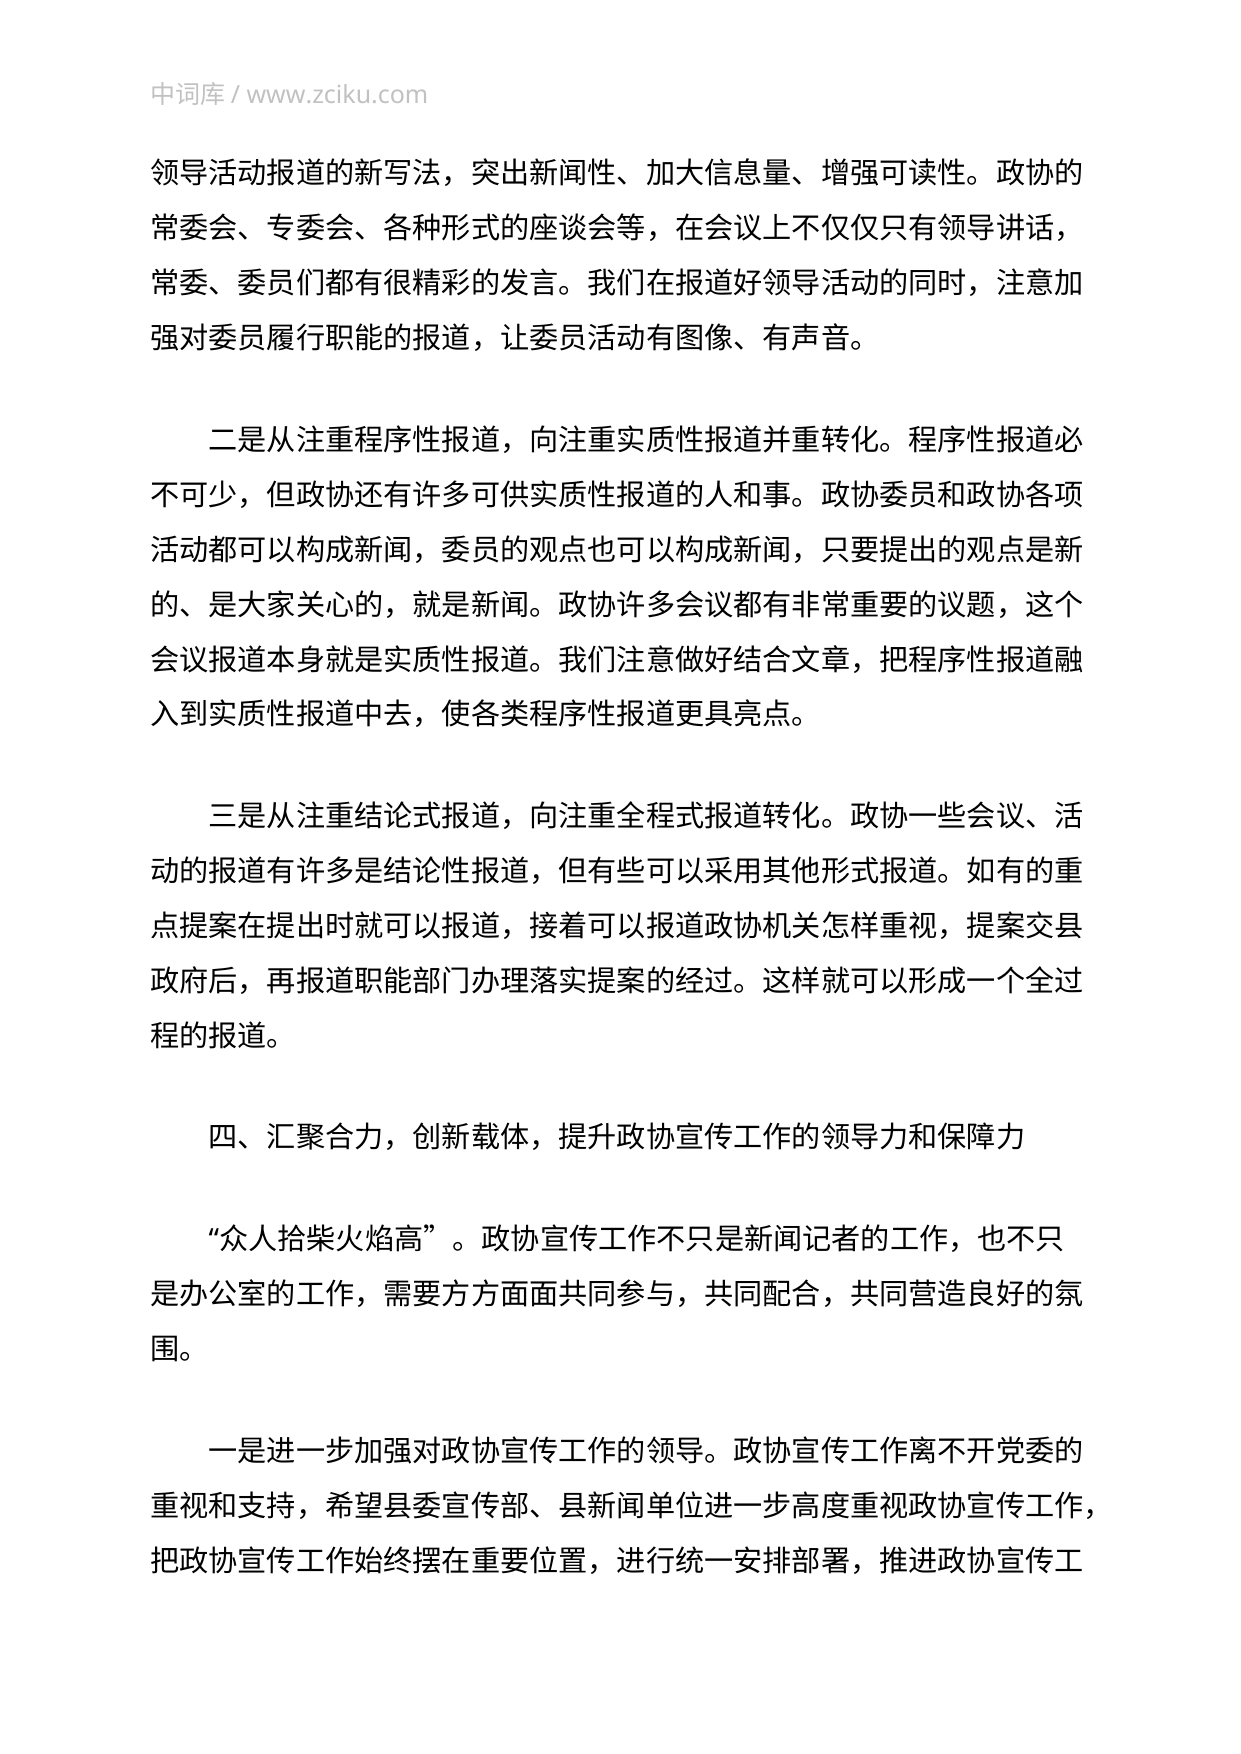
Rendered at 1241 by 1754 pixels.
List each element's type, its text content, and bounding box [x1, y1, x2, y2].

text 二是从注重程序性报道，向注重实质性报道并重转化。程序性报道必不可少，但政协还有许多可供实质性报道的人和事。政协委员和政协各项活动都可以构成新闻，委员的观点也可以构成新闻，只要提出的观点是新的、是大家关心的，就是新闻。政协许多会议都有非常重要的议题，这个会议报道本身就是实质性报道。我们注意做好结合文章，把程序性报道融入到实质性报道中去，使各类程序性报道更具亮点。 [150, 416, 1090, 733]
text 三是从注重结论式报道，向注重全程式报道转化。政协一些会议、活动的报道有许多是结论性报道，但有些可以采用其他形式报道。如有的重点提案在提出时就可以报道，接着可以报道政协机关怎样重视，提案交县政府后，再报道职能部门办理落实提案的经过。这样就可以形成一个全过程的报道。 [150, 793, 1090, 1054]
text “众人拾柴火焰高”。政协宣传工作不只是新闻记者的工作，也不只是办公室的工作，需要方方面面共同参与，共同配合，共同营造良好的氛围。 [150, 1216, 1090, 1368]
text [150, 150, 1090, 357]
text 四、汇聚合力，创新载体，提升政协宣传工作的领导力和保障力 [150, 1114, 1090, 1156]
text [150, 1427, 1090, 1579]
